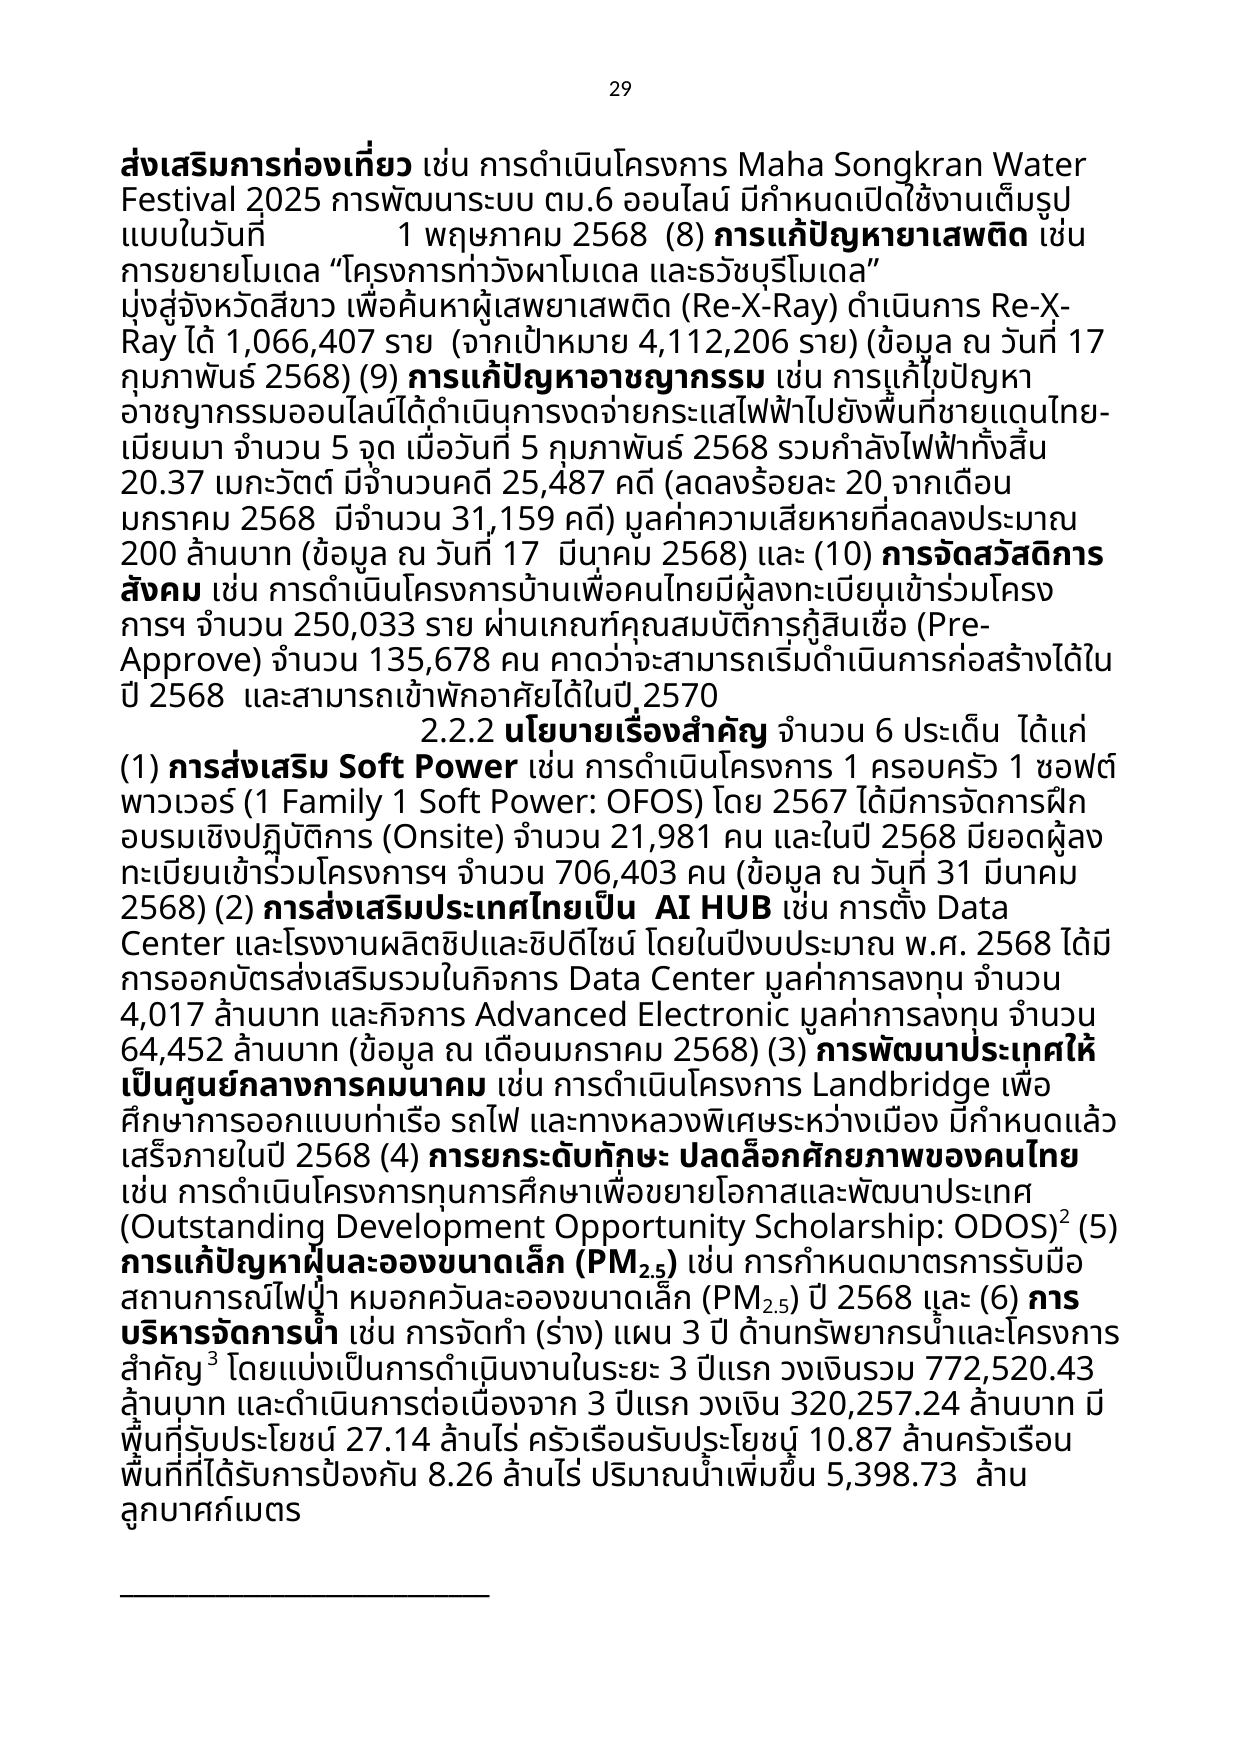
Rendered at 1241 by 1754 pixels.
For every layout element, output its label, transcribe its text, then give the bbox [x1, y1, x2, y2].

text 2.2.2 นโยบายเรื่องสำคัญ จำนวน 6 ประเด็น ได้แก่ (1) การส่งเสริม Soft Power เช่น การดำเนินโครงการ 1 ครอบครัว 1 ซอฟต์พาวเวอร์ (1 Family 1 Soft Power: OFOS) โดย 2567 ได้มีการจัดการฝึกอบรมเชิงปฏิบัติการ (Onsite) จำนวน 21,981 คน และในปี 2568 มียอดผู้ลงทะเบียนเข้าร่วมโครงการฯ จำนวน 706,403 คน (ข้อมูล ณ วันที่ 31 มีนาคม 2568) (2) การส่งเสริมประเทศไทยเป็น AI HUB เช่น การตั้ง Data Center และโรงงานผลิตชิปและชิปดีไซน์ โดยในปีงบประมาณ พ.ศ. 2568 ได้มีการออกบัตรส่งเสริมรวมในกิจการ Data Center มูลค่าการลงทุน จำนวน 4,017 ล้านบาท และกิจการ Advanced Electronic มูลค่าการลงทุน จำนวน 64,452 ล้านบาท (ข้อมูล ณ เดือนมกราคม 2568) (3) การพัฒนาประเทศให้เป็นศูนย์กลางการคมนาคม เช่น การดำเนินโครงการ Landbridge เพื่อศึกษาการออกแบบท่าเรือ รถไฟ และทางหลวงพิเศษระหว่างเมือง มีกำหนดแล้วเสร็จภายในปี 2568 (4) การยกระดับทักษะ ปลดล็อกศักยภาพของคนไทย เช่น การดำเนินโครงการทุนการศึกษาเพื่อขยายโอกาสและพัฒนาประเทศ (Outstanding Development Opportunity Scholarship: ODOS)2 (5) การแก้ปัญหาฝุ่นละอองขนาดเล็ก (PM2.5) เช่น การกำหนดมาตรการรับมือสถานการณ์ไฟป่า หมอกควันละอองขนาดเล็ก (PM2.5) ปี 2568 และ (6) การบริหารจัดการน้ำ เช่น การจัดทำ (ร่าง) แผน 3 ปี ด้านทรัพยากรน้ำและโครงการสำคัญ3 โดยแบ่งเป็นการดำเนินงานในระยะ 3 ปีแรก วงเงินรวม 772,520.43 ล้านบาท และดำเนินการต่อเนื่องจาก 3 ปีแรก วงเงิน 320,257.24 ล้านบาท มีพื้นที่รับประโยชน์ 27.14 ล้านไร่ ครัวเรือนรับประโยชน์ 10.87 ล้านครัวเรือน พื้นที่ที่ได้รับการป้องกัน 8.26 ล้านไร่ ปริมาณน้ำเพิ่มขึ้น 5,398.73 ล้านลูกบาศก์เมตร [120, 714, 1120, 1529]
text ___________________________ [120, 1564, 1120, 1600]
text มุ่งสู่จังหวัดสีขาว เพื่อค้นหาผู้เสพยาเสพติด (Re-X-Ray) ดำเนินการ Re-X-Ray ได้ 1,066,407 ราย (จากเป้าหมาย 4,112,206 ราย) (ข้อมูล ณ วันที่ 17 กุมภาพันธ์ 2568) (9) การแก้ปัญหาอาชญากรรม เช่น การแก้ไขปัญหาอาชญากรรมออนไลน์ได้ดำเนินการงดจ่ายกระแสไฟฟ้าไปยังพื้นที่ชายแดนไทย-เมียนมา จำนวน 5 จุด เมื่อวันที่ 5 กุมภาพันธ์ 2568 รวมกำลังไฟฟ้าทั้งสิ้น 20.37 เมกะวัตต์ มีจำนวนคดี 25,487 คดี (ลดลงร้อยละ 20 จากเดือนมกราคม 2568 มีจำนวน 31,159 คดี) มูลค่าความเสียหายที่ลดลงประมาณ 200 ล้านบาท (ข้อมูล ณ วันที่ 17 มีนาคม 2568) และ (10) การจัดสวัสดิการสังคม เช่น การดำเนินโครงการบ้านเพื่อคนไทยมีผู้ลงทะเบียนเข้าร่วมโครงการฯ จำนวน 250,033 ราย ผ่านเกณฑ์คุณสมบัติการกู้สินเชื่อ (Pre-Approve) จำนวน 135,678 คน คาดว่าจะสามารถเริ่มดำเนินการก่อสร้างได้ในปี 2568 และสามารถเข้าพักอาศัยได้ในปี 2570 [120, 289, 1120, 714]
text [120, 148, 1120, 289]
